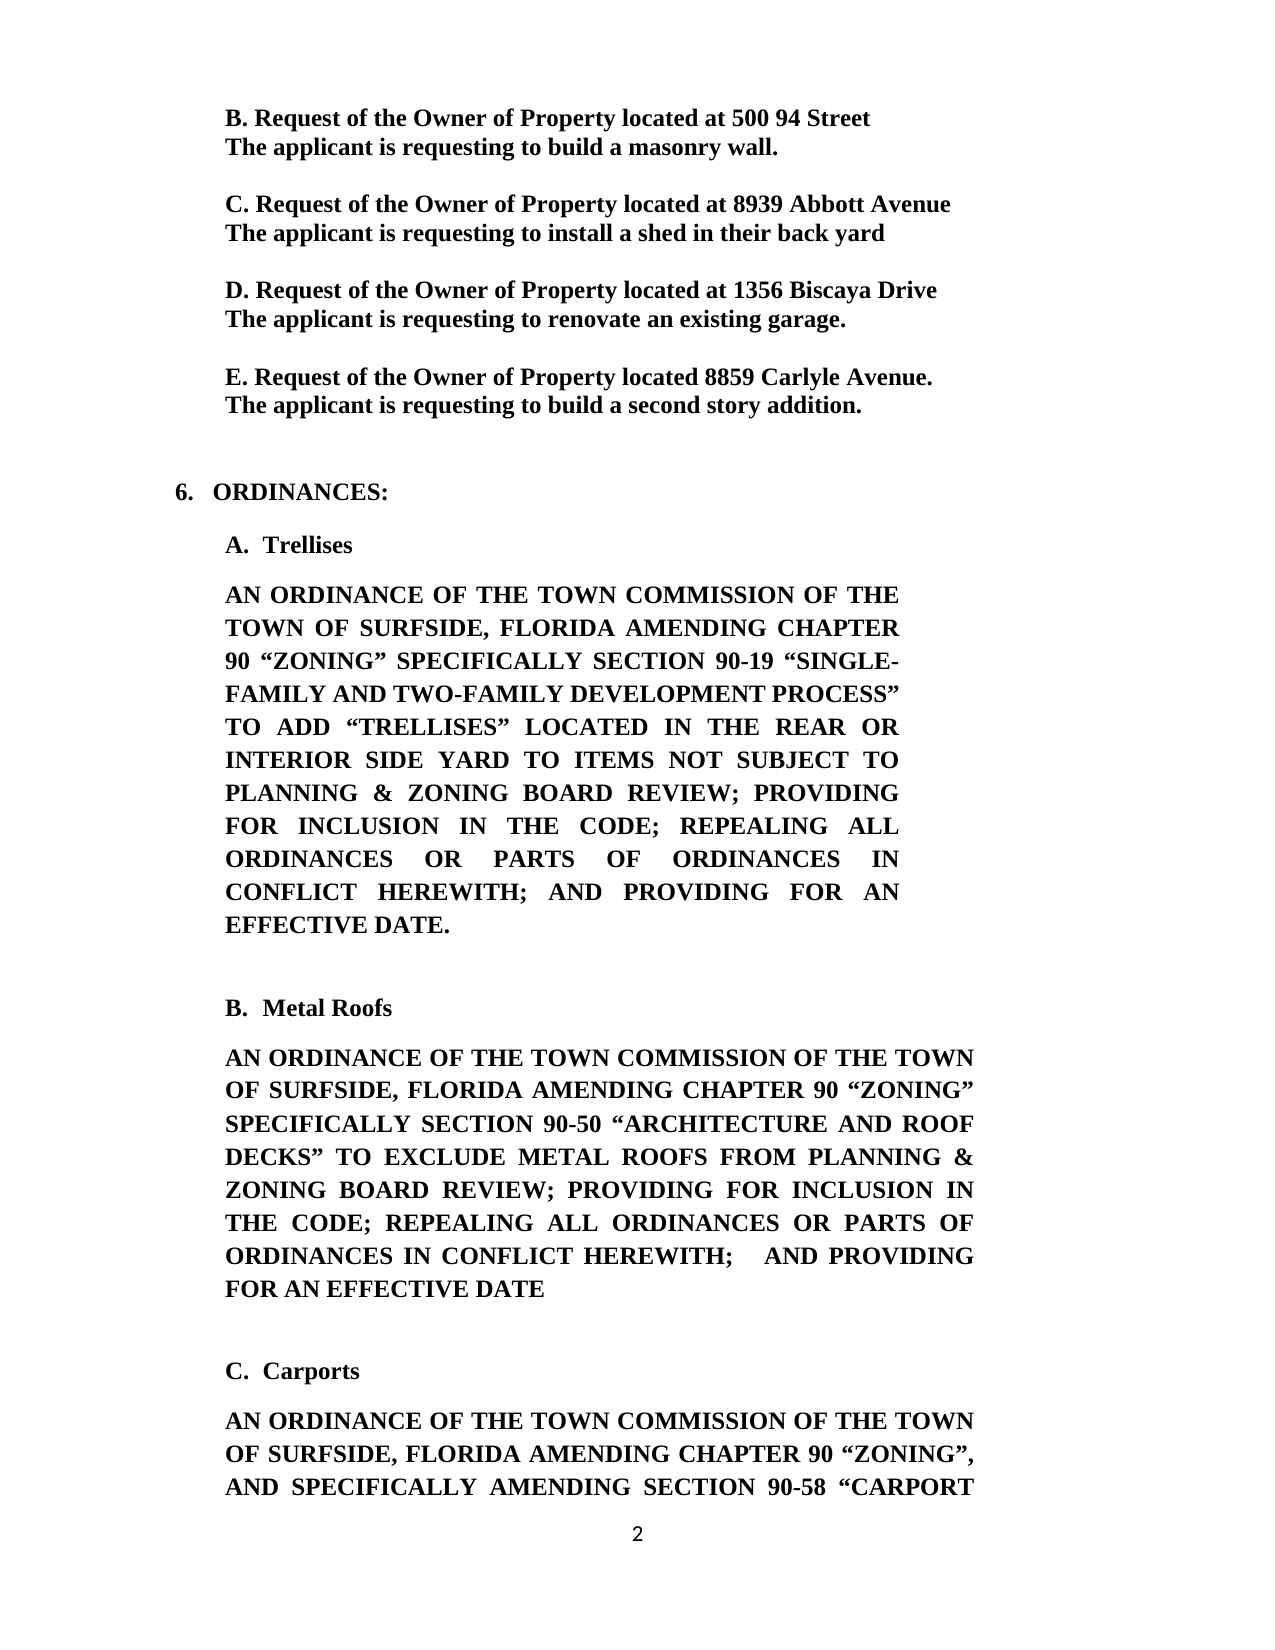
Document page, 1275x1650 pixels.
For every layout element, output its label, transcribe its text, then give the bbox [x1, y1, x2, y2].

text The applicant is requesting to build a second story addition. [225, 391, 1125, 419]
text 6. ORDINANCES: [150, 477, 1125, 506]
text E. Request of the Owner of Property located 8859 Carlyle Avenue. [225, 362, 1125, 391]
text AN ORDINANCE OF THE TOWN COMMISSION OF THE TOWN OF SURFSIDE, FLORIDA AMENDING CHAPTER 90 “ZONING” SPECIFICALLY SECTION 90-19 “SINGLE-FAMILY AND TWO-FAMILY DEVELOPMENT PROCESS” TO ADD “TRELLISES” LOCATED IN THE REAR OR INTERIOR SIDE YARD TO ITEMS NOT SUBJECT TO PLANNING & ZONING BOARD REVIEW; PROVIDING FOR INCLUSION IN THE CODE; REPEALING ALL ORDINANCES OR PARTS OF ORDINANCES IN CONFLICT HEREWITH; AND PROVIDING FOR AN EFFECTIVE DATE. [225, 580, 900, 939]
list Carports [225, 1356, 1125, 1385]
list Trellises [225, 531, 1125, 559]
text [225, 1406, 975, 1501]
text D. Request of the Owner of Property located at 1356 Biscaya Drive [225, 276, 1125, 304]
list Metal Roofs [225, 993, 1125, 1022]
text The applicant is requesting to renovate an existing garage. [225, 304, 1125, 333]
text The applicant is requesting to build a masonry wall. [225, 132, 1125, 161]
text AN ORDINANCE OF THE TOWN COMMISSION OF THE TOWN OF SURFSIDE, FLORIDA AMENDING CHAPTER 90 “ZONING” SPECIFICALLY SECTION 90-50 “ARCHITECTURE AND ROOF DECKS” TO EXCLUDE METAL ROOFS FROM PLANNING & ZONING BOARD REVIEW; PROVIDING FOR INCLUSION IN THE CODE; REPEALING ALL ORDINANCES OR PARTS OF ORDINANCES IN CONFLICT HEREWITH; AND PROVIDING FOR AN EFFECTIVE DATE [225, 1043, 975, 1302]
text The applicant is requesting to install a shed in their back yard [225, 218, 1125, 247]
text B. Request of the Owner of Property located at 500 94 Street [225, 103, 1125, 132]
text C. Request of the Owner of Property located at 8939 Abbott Avenue [225, 189, 1125, 218]
